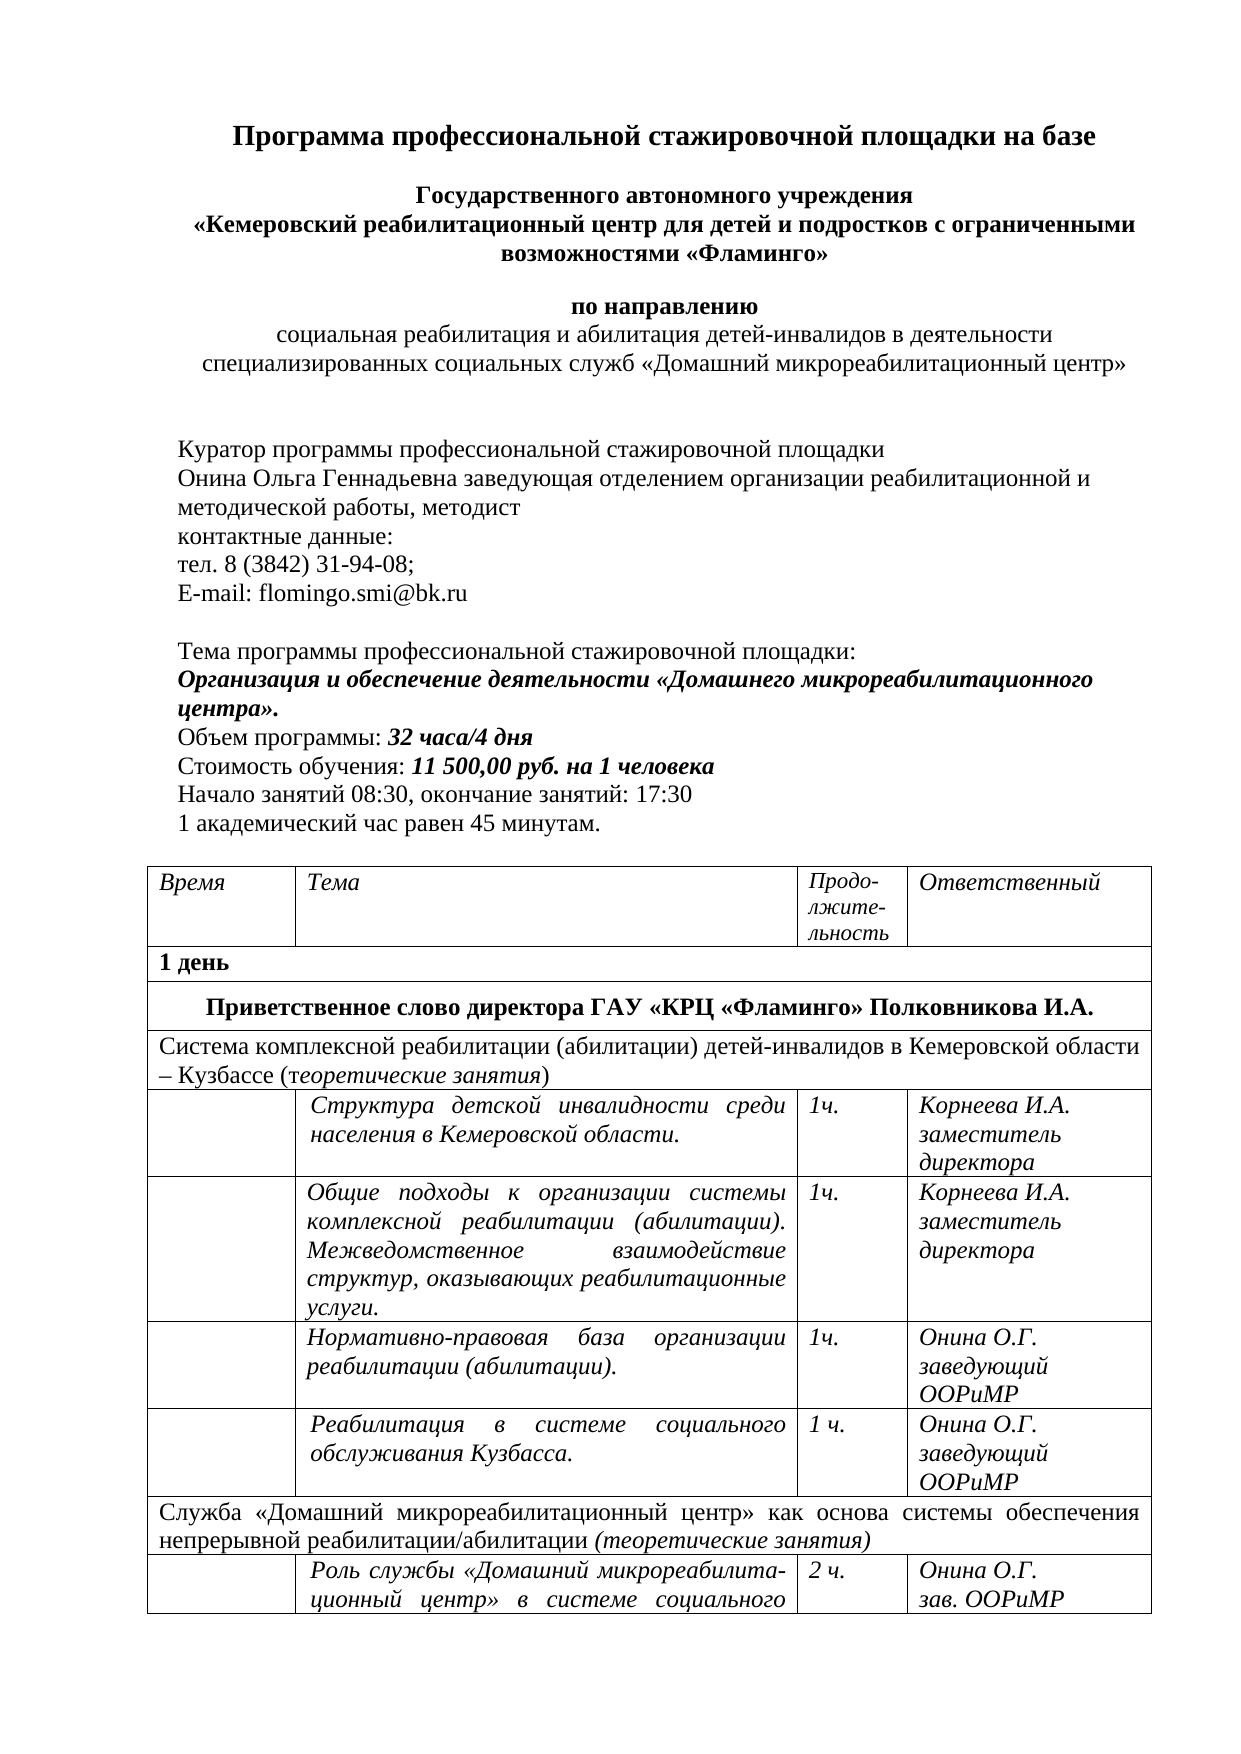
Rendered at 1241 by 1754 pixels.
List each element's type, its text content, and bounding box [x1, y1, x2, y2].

table_cell 1 ч. [798, 1409, 907, 1496]
text Государственного автономного учреждения [177, 180, 1152, 209]
table_cell [148, 1177, 295, 1321]
table_cell 1ч. [798, 1090, 907, 1176]
text Онина Ольга Геннадьевна заведующая отделением организации реабилитационной и методической работы, методист [177, 463, 1152, 521]
text социальная реабилитация и абилитация детей-инвалидов в деятельности специализированных социальных служб «Домашний микрореабилитационный центр» [177, 319, 1152, 377]
table_cell Служба «Домашний микрореабилитационный центр» как основа системы обеспечения непрерывной реабилитации/абилитации (теоретические занятия) [148, 1497, 1151, 1554]
text Объем программы: 32 часа/4 дня [177, 722, 1152, 751]
text Начало занятий 08:30, окончание занятий: 17:30 [177, 779, 1152, 808]
text по направлению [177, 291, 1152, 319]
table_cell [148, 1322, 295, 1408]
text Тема программы профессиональной стажировочной площадки: [177, 636, 1152, 664]
table_cell Нормативно-правовая база организации реабилитации (абилитации). [296, 1322, 797, 1408]
table_header Продо-лжите-льность [798, 867, 907, 946]
table_cell Онина О.Г. заведующий ООРиМР [908, 1322, 1151, 1408]
table_cell [148, 1409, 295, 1496]
table_cell Система комплексной реабилитации (абилитации) детей-инвалидов в Кемеровской области – Кузбассе (теоретические занятия) [148, 1031, 1151, 1089]
text 1 академический час равен 45 минутам. [177, 808, 1152, 837]
text Программа профессиональной стажировочной площадки на базе [177, 118, 1152, 152]
table_header Тема [296, 867, 797, 946]
table_cell 1ч. [798, 1322, 907, 1408]
table_cell 2 ч. [798, 1555, 907, 1613]
text тел. 8 (3842) 31-94-08; [177, 549, 1152, 578]
table_cell Корнеева И.А. заместитель директора [908, 1177, 1151, 1321]
text «Кемеровский реабилитационный центр для детей и подростков с ограниченными возможностями «Фламинго» [177, 209, 1152, 267]
text Куратор программы профессиональной стажировочной площадки [177, 434, 1152, 463]
table_cell Приветственное слово директора ГАУ «КРЦ «Фламинго» Полковникова И.А. [148, 982, 1151, 1030]
table_cell Онина О.Г. заведующий ООРиМР [908, 1409, 1151, 1496]
table_header Ответственный [908, 867, 1151, 946]
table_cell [908, 1555, 1151, 1613]
table_cell [148, 1555, 295, 1613]
table_header Время [148, 867, 295, 946]
table_cell Корнеева И.А. заместитель директора [908, 1090, 1151, 1176]
table_cell Общие подходы к организации системы комплексной реабилитации (абилитации). Межведомственное взаимодействие структур, оказывающих реабилитационные услуги. [296, 1177, 797, 1321]
table_cell [148, 1090, 295, 1176]
table_cell 1 день [148, 947, 1151, 981]
text Стоимость обучения: 11 500,00 руб. на 1 человека [177, 751, 1152, 779]
text Организация и обеспечение деятельности «Домашнего микрореабилитационного центра». [177, 664, 1152, 722]
text E-mail: flomingo.smi@bk.ru [177, 578, 1152, 636]
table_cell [296, 1555, 797, 1613]
table_cell Структура детской инвалидности среди населения в Кемеровской области. [296, 1090, 797, 1176]
table_cell 1ч. [798, 1177, 907, 1321]
text контактные данные: [177, 521, 1152, 549]
table_cell Реабилитация в системе социального обслуживания Кузбасса. [296, 1409, 797, 1496]
